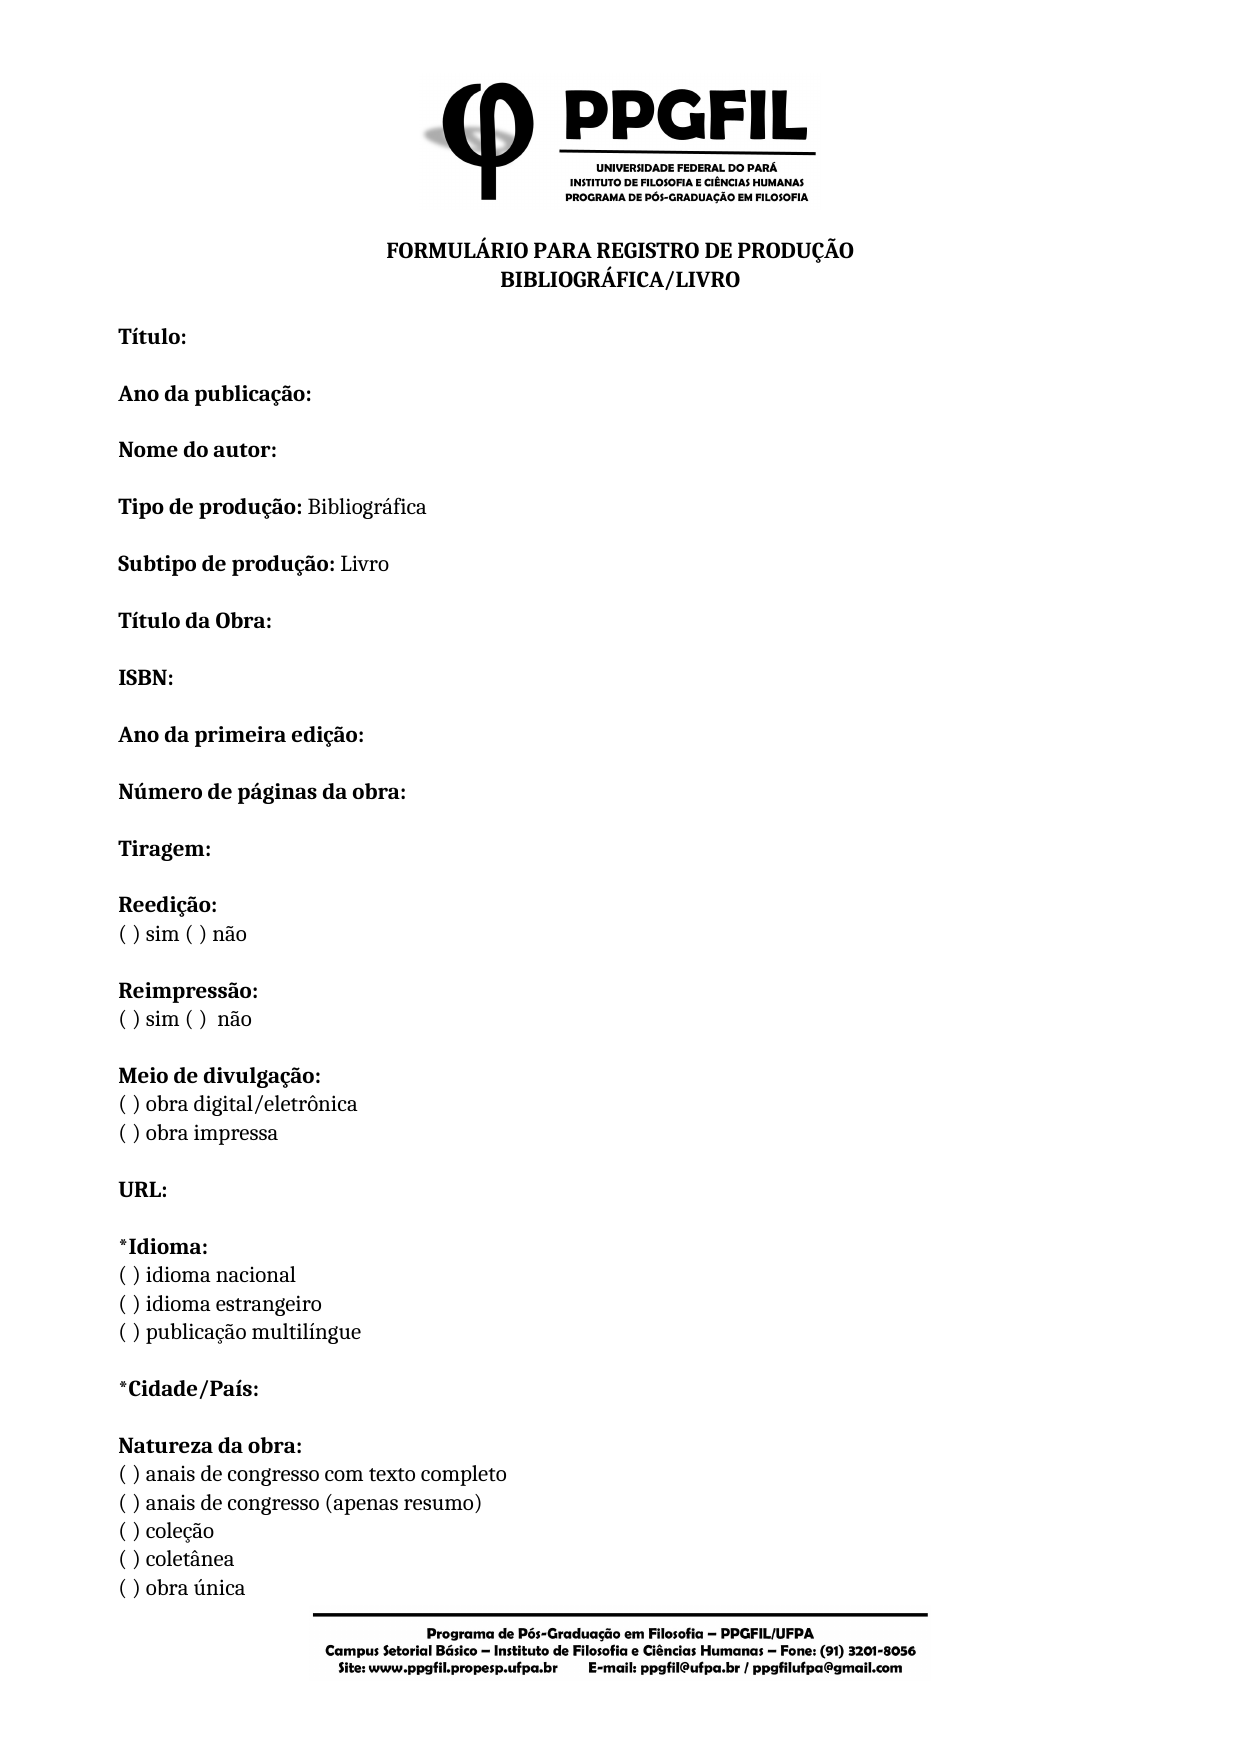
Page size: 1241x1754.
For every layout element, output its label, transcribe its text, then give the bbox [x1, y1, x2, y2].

text *Idioma: [118, 1233, 1122, 1260]
text Tiragem: [118, 835, 1122, 862]
text ( ) sim ( ) não [118, 1006, 1122, 1032]
text ( ) sim ( ) não [118, 921, 1122, 947]
text ( ) obra impressa [118, 1120, 1122, 1146]
text Tipo de produção: Bibliográfica [118, 494, 1122, 520]
text Título da Obra: [118, 608, 1122, 634]
text ( ) idioma estrangeiro [118, 1290, 1122, 1317]
text ( ) anais de congresso com texto completo [118, 1461, 1122, 1487]
text Subtipo de produção: Livro [118, 551, 1122, 577]
text BIBLIOGRÁFICA/LIVRO [118, 267, 1122, 293]
text Nome do autor: [118, 437, 1122, 463]
picture [419, 73, 821, 210]
picture [309, 1605, 932, 1681]
text ( ) publicação multilíngue [118, 1319, 1122, 1345]
text Número de páginas da obra: [118, 778, 1122, 805]
text ( ) anais de congresso (apenas resumo) [118, 1489, 1122, 1516]
text Título: [118, 323, 1122, 350]
text Ano da publicação: [118, 380, 1122, 407]
text ( ) idioma nacional [118, 1262, 1122, 1288]
text ( ) coletânea [118, 1546, 1122, 1573]
text ( ) obra única [118, 1575, 1122, 1601]
text Natureza da obra: [118, 1432, 1122, 1459]
text URL: [118, 1177, 1122, 1203]
text ( ) coleção [118, 1518, 1122, 1544]
text Ano da primeira edição: [118, 722, 1122, 748]
text Reimpressão: [118, 977, 1122, 1004]
text Reedição: [118, 892, 1122, 918]
text ISBN: [118, 665, 1122, 691]
text FORMULÁRIO PARA REGISTRO DE PRODUÇÃO [118, 238, 1122, 264]
text Meio de divulgação: [118, 1063, 1122, 1089]
text ( ) obra digital/eletrônica [118, 1091, 1122, 1118]
text *Cidade/País: [118, 1376, 1122, 1402]
